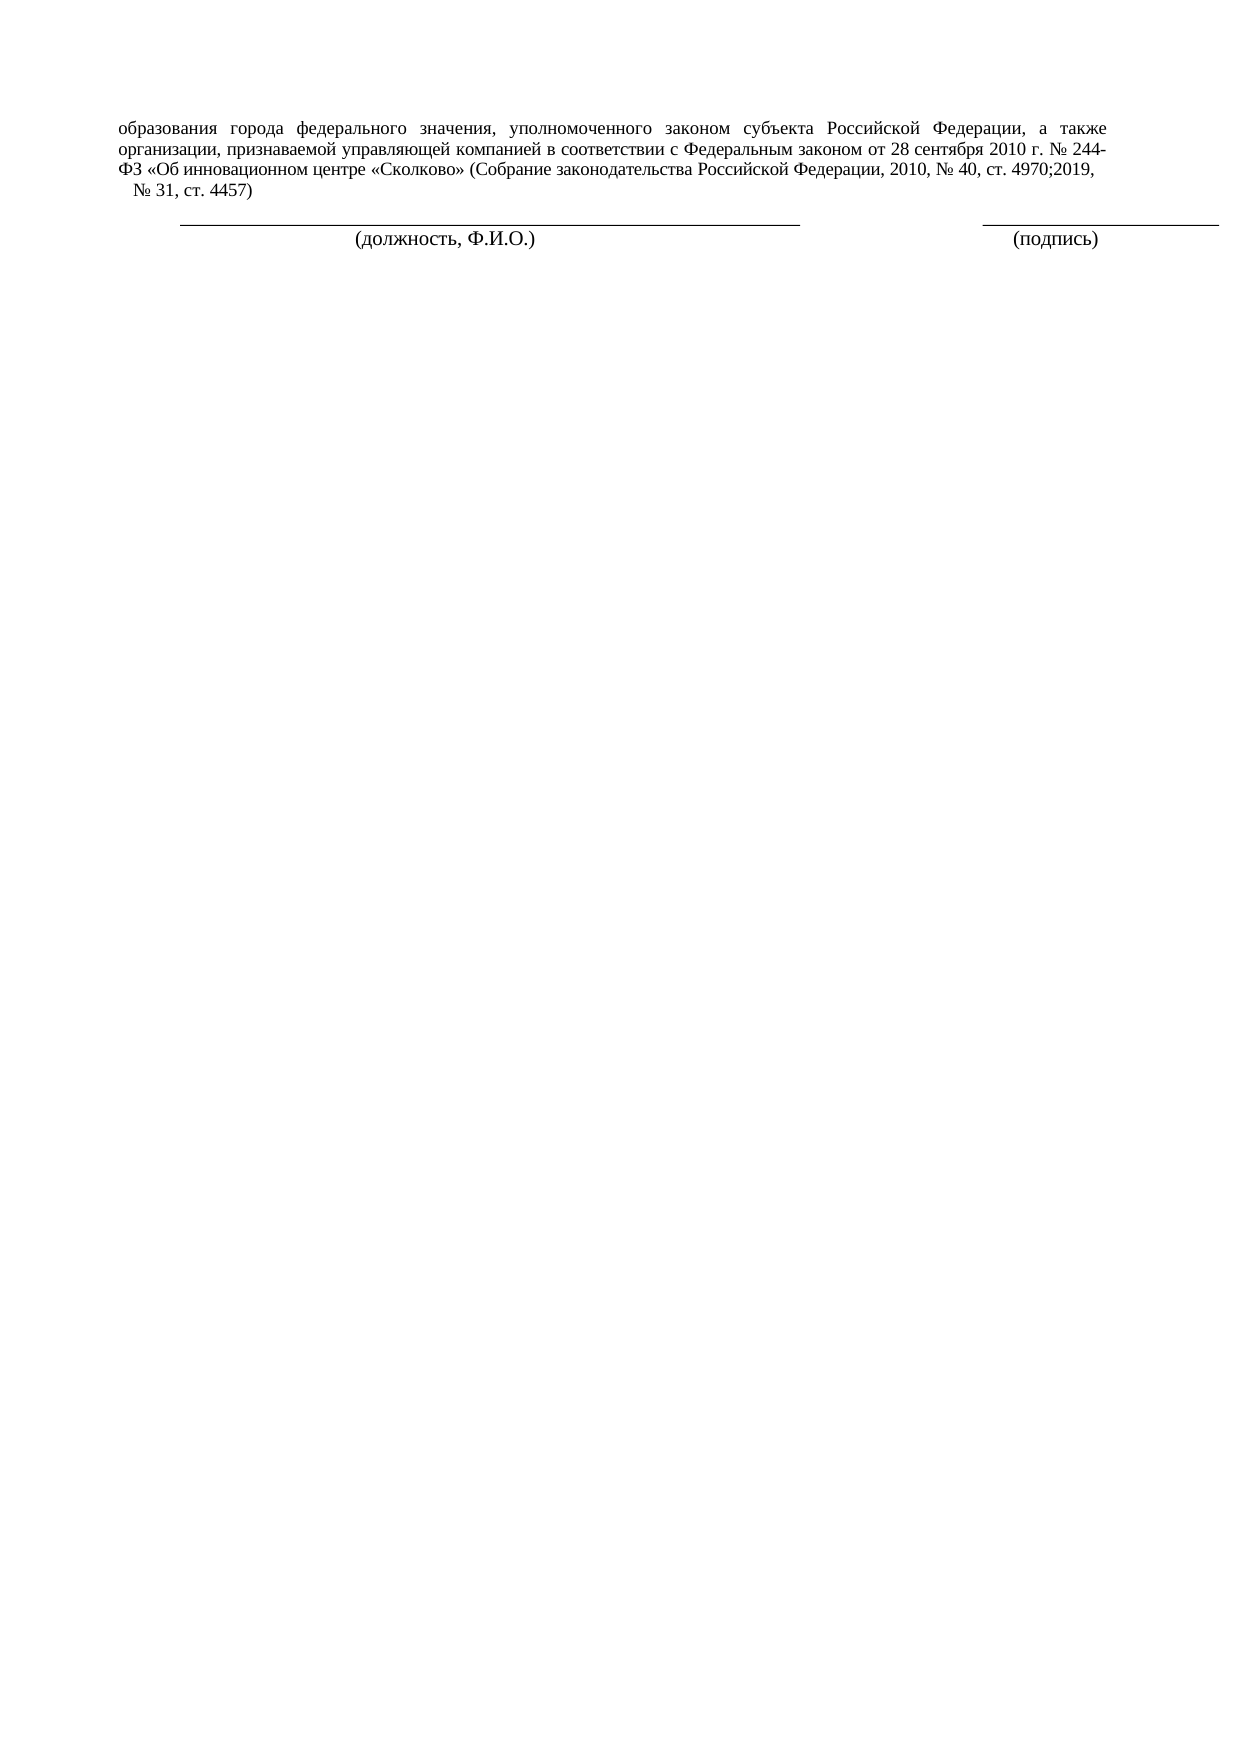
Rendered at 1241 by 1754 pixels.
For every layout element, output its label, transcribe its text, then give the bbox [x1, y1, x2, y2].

text (должность, Ф.И.О.) (подпись) [355, 222, 1181, 250]
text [118, 118, 1107, 179]
text № 31, ст. 4457) [133, 179, 1181, 200]
